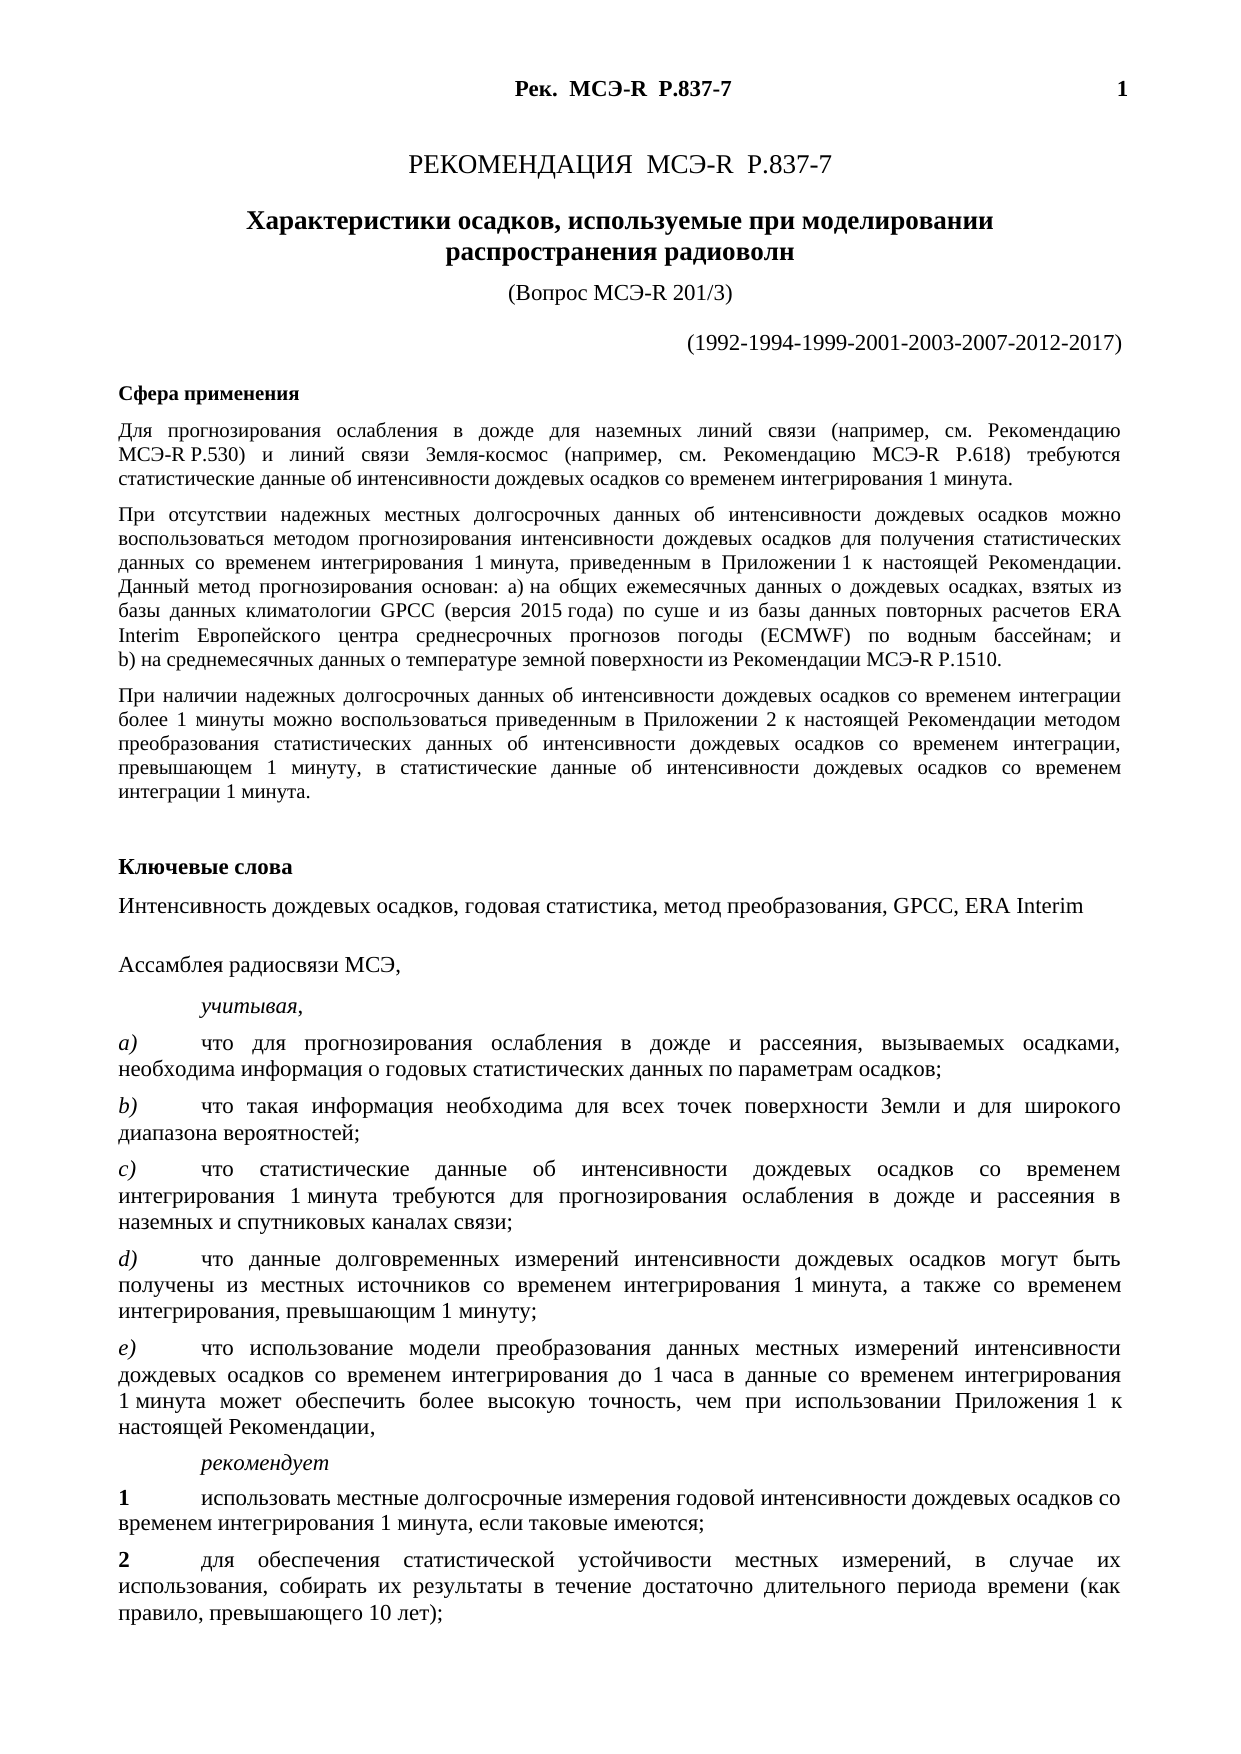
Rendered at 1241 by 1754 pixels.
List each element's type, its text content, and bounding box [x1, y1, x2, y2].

subtitle Сфера применения [118, 380, 1122, 405]
text (1992-1994-1999-2001-2003-2007-2012-2017) [118, 330, 1122, 355]
text d) что данные долговременных измерений интенсивности дождевых осадков могут быть получены из местных источников со временем интегрирования 1 минута, а также со временем интегрирования, превышающим 1 минуту; [118, 1245, 1122, 1324]
text a) что для прогнозирования ослабления в дожде и рассеяния, вызываемых осадками, необходима информация о годовых статистических данных по параметрам осадков; [118, 1029, 1122, 1082]
text При наличии надежных долгосрочных данных об интенсивности дождевых осадков со временем интеграции более 1 минуты можно воспользоваться приведенным в Приложении 2 к настоящей Рекомендации методом преобразования статистических данных об интенсивности дождевых осадков со временем интеграции, превышающем 1 минуту, в статистические данные об интенсивности дождевых осадков со временем интеграции 1 минута. [118, 683, 1122, 803]
title Характеристики осадков, используемые при моделировании распространения радиоволн [118, 204, 1122, 266]
text 2 для обеспечения статистической устойчивости местных измерений, в случае их использования, собирать их результаты в течение достаточно длительного периода времени (как правило, превышающего 10 лет); [118, 1546, 1122, 1625]
title Ассамблея радиосвязи МСЭ, [118, 952, 1122, 977]
subtitle Ключевые слова [118, 853, 1122, 880]
text e) что использование модели преобразования данных местных измерений интенсивности дождевых осадков со временем интегрирования до 1 часа в данные со временем интегрирования 1 минута может обеспечить более высокую точность, чем при использовании Приложения 1 к настоящей Рекомендации, [118, 1334, 1122, 1440]
text b) что такая информация необходима для всех точек поверхности Земли и для широкого диапазона вероятностей; [118, 1092, 1122, 1145]
text c) что статистические данные об интенсивности дождевых осадков со временем интегрирования 1 минута требуются для прогнозирования ослабления в дожде и рассеяния в наземных и спутниковых каналах связи; [118, 1155, 1122, 1234]
text Для прогнозирования ослабления в дожде для наземных линий связи (например, см. Рекомендацию МСЭ-R P.530) и линий связи Земля-космос (например, см. Рекомендацию МСЭ-R P.618) требуются статистические данные об интенсивности дождевых осадков со временем интегрирования 1 минута. [118, 417, 1122, 490]
text (Вопрос МСЭ-R 201/3) [118, 279, 1122, 305]
text 1 использовать местные долгосрочные измерения годовой интенсивности дождевых осадков со временем интегрирования 1 минута, если таковые имеются; [118, 1486, 1122, 1536]
text Интенсивность дождевых осадков, годовая статистика, метод преобразования, GPCC, ERA Interim [118, 892, 1122, 919]
text РЕКОМЕНДАЦИЯ МСЭ-R P.837-7 [118, 148, 1122, 179]
text При отсутствии надежных местных долгосрочных данных об интенсивности дождевых осадков можно воспользоваться методом прогнозирования интенсивности дождевых осадков для получения статистических данных со временем интегрирования 1 минута, приведенным в Приложении 1 к настоящей Рекомендации. Данный метод прогнозирования основан: а) на общих ежемесячных данных о дождевых осадках, взятых из базы данных климатологии GPCC (версия 2015 года) по суше и из базы данных повторных расчетов ERA Interim Европейского центра среднесрочных прогнозов погоды (ECMWF) по водным бассейнам; и b) на среднемесячных данных о температуре земной поверхности из Рекомендации МСЭ-R P.1510. [118, 502, 1122, 671]
text учитывая, [201, 994, 1122, 1019]
text рекомендует [201, 1450, 1122, 1475]
